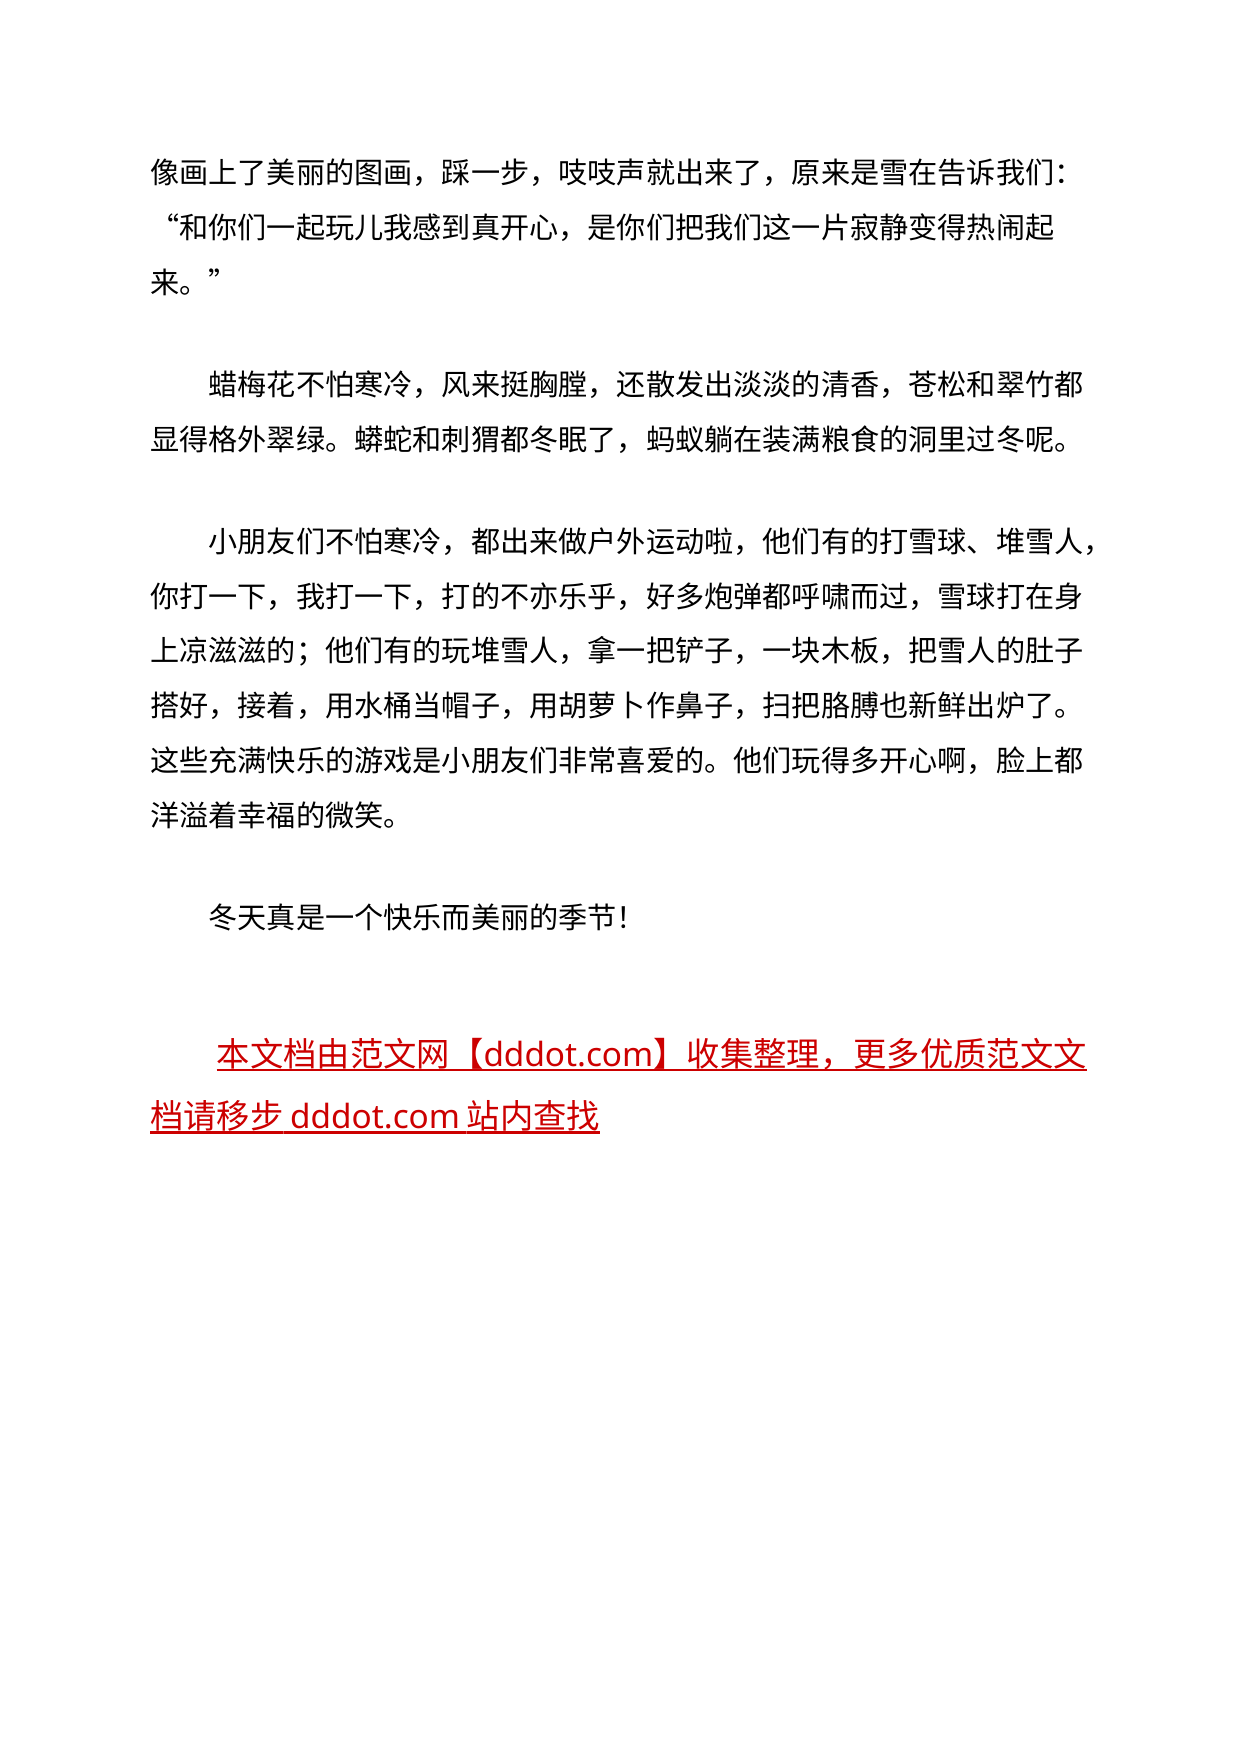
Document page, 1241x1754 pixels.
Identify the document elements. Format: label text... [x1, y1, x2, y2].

text 蜡梅花不怕寒冷，风来挺胸膛，还散发出淡淡的清香，苍松和翠竹都显得格外翠绿。蟒蛇和刺猬都冬眠了，蚂蚁躺在装满粮食的洞里过冬呢。 [150, 362, 1090, 459]
text 小朋友们不怕寒冷，都出来做户外运动啦，他们有的打雪球、堆雪人，你打一下，我打一下，打的不亦乐乎，好多炮弹都呼啸而过，雪球打在身上凉滋滋的；他们有的玩堆雪人，拿一把铲子，一块木板，把雪人的肚子搭好，接着，用水桶当帽子，用胡萝卜作鼻子，扫把胳膊也新鲜出炉了。这些充满快乐的游戏是小朋友们非常喜爱的。他们玩得多开心啊，脸上都洋溢着幸福的微笑。 [150, 518, 1090, 835]
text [150, 150, 1090, 302]
text 本文档由范文网【dddot.com】收集整理，更多优质范文文档请移步dddot.com站内查找 [150, 1027, 1090, 1139]
text 冬天真是一个快乐而美丽的季节！ [150, 894, 1090, 937]
